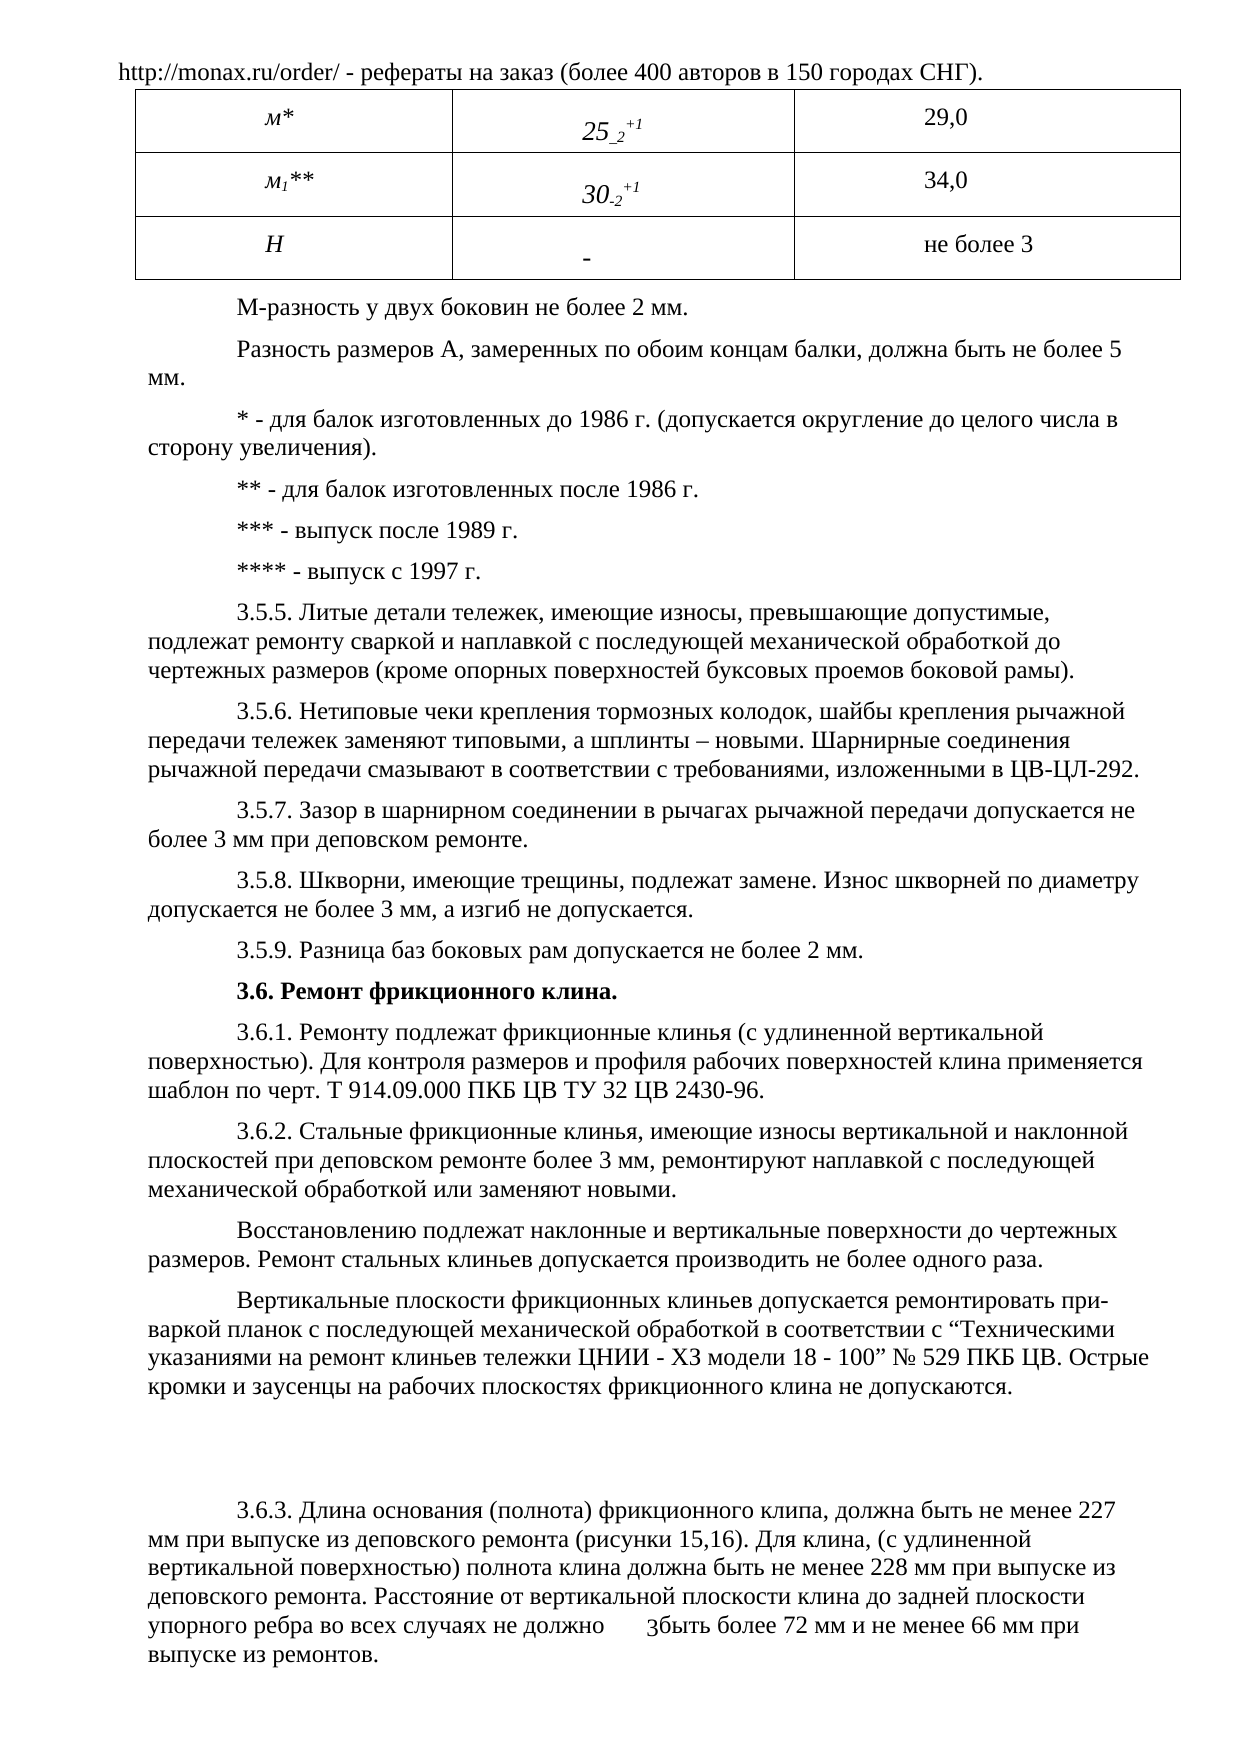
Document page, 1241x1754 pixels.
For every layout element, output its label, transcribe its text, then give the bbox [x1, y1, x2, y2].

text Вертикальные плоскости фрикционных клиньев допускается ремонтировать при-варкой планок с последующей механической обработкой в соответствии с “Техническими указаниями на ремонт клиньев тележки ЦНИИ - ХЗ модели 18 - 100” № 529 ПКБ ЦВ. Острые кромки и заусенцы на рабочих плоскостях фрикционного клина не допускаются. [148, 1285, 1152, 1400]
text * - для балок изготовленных до 1986 г. (допускается округление до целого числа в сторону увеличения). [148, 404, 1152, 461]
table_cell не более 3 [795, 217, 1180, 279]
text Восстановлению подлежат наклонные и вертикальные поверхности до чертежных размеров. Ремонт стальных клиньев допускается производить не более одного раза. [148, 1215, 1152, 1272]
text 3.6.3. Длина основания (полнота) фрикционного клипа, должна быть не менее 227 мм при выпуске из деповского ремонта (рисунки 15,16). Для клина, (с удлиненной вертикальной поверхностью) полнота клина должна быть не менее 228 мм при выпуске из деповского ремонта. Расстояние от вертикальной плоскости клина до задней плоскости упорного ребра во всех случаях не должно быть более 72 мм и не менее 66 мм при выпуске из ремонтов. [148, 1495, 1152, 1667]
table_cell - [453, 217, 794, 279]
text 3.6.2. Стальные фрикционные клинья, имеющие износы вертикальной и наклонной плоскостей при деповском ремонте более 3 мм, ремонтируют наплавкой с последующей механической обработкой или заменяют новыми. [148, 1116, 1152, 1202]
table_cell 29,0 [795, 90, 1180, 152]
text *** - выпуск после 1989 г. [148, 515, 1152, 544]
text 3.6.1. Ремонту подлежат фрикционные клинья (с удлиненной вертикальной поверхностью). Для контроля размеров и профиля рабочих поверхностей клина применяется шаблон по черт. Т 914.09.000 ПКБ ЦВ ТУ 32 ЦВ 2430-96. [148, 1017, 1152, 1104]
text М-разность у двух боковин не более 2 мм. [148, 292, 1152, 321]
text 3.5.7. Зазор в шарнирном соединении в рычагах рычажной передачи допускается не более 3 мм при деповском ремонте. [148, 795, 1152, 852]
table_cell м* [136, 90, 452, 152]
text Разность размеров А, замеренных по обоим концам балки, должна быть не более 5 мм. [148, 334, 1152, 391]
text 3.5.8. Шкворни, имеющие трещины, подлежат замене. Износ шкворней по диаметру допускается не более 3 мм, а изгиб не допускается. [148, 865, 1152, 922]
table_cell Н [136, 217, 452, 279]
text 3.5.6. Нетиповые чеки крепления тормозных колодок, шайбы крепления рычажной передачи тележек заменяют типовыми, а шплинты – новыми. Шарнирные соединения рычажной передачи смазывают в соответствии с требованиями, изложенными в ЦВ-ЦЛ-292. [148, 696, 1152, 782]
table_cell 25_2+1 [453, 90, 794, 152]
table_cell м1** [136, 153, 452, 216]
table_cell 30-2+1 [453, 153, 794, 216]
text 3.5.9. Разница баз боковых рам допускается не более 2 мм. [148, 935, 1152, 964]
text **** - выпуск с 1997 г. [148, 556, 1152, 585]
text 3.5.5. Литые детали тележек, имеющие износы, превышающие допустимые, подлежат ремонту сваркой и наплавкой с последующей механической обработкой до чертежных размеров (кроме опорных поверхностей буксовых проемов боковой рамы). [148, 597, 1152, 684]
text ** - для балок изготовленных после 1986 г. [148, 474, 1152, 502]
table_cell 34,0 [795, 153, 1180, 216]
text 3.6. Ремонт фрикционного клина. [161, 976, 1152, 1005]
